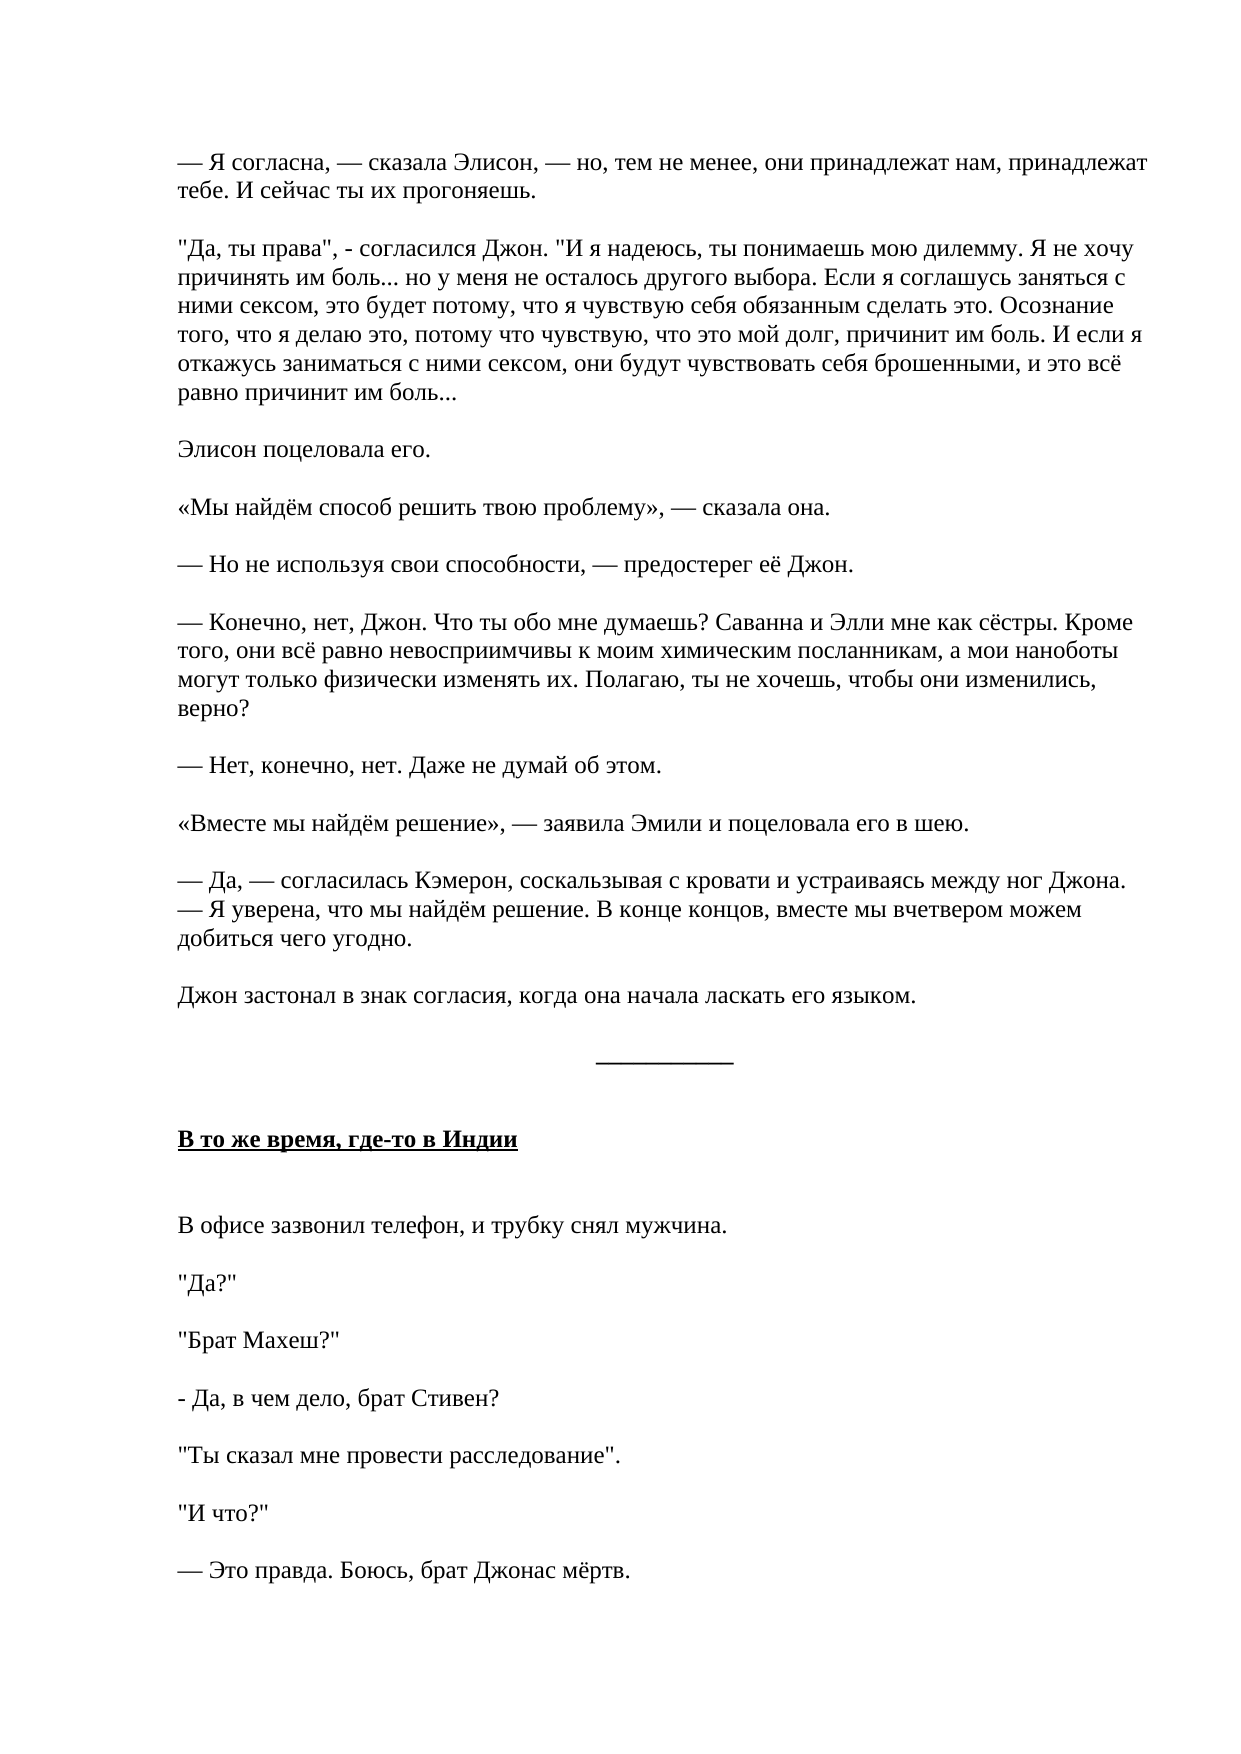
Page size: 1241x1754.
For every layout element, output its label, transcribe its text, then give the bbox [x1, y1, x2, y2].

text — Но не используя свои способности, — предостерег её Джон. [177, 549, 1152, 578]
text "Ты сказал мне провести расследование". [177, 1441, 1152, 1469]
text — Я согласна, — сказала Элисон, — но, тем не менее, они принадлежат нам, принадлежат тебе. И сейчас ты их прогоняешь. [177, 147, 1152, 204]
text В то же время, где-то в Индии [177, 1124, 1152, 1153]
text - Да, в чем дело, брат Стивен? [177, 1383, 1152, 1412]
text В офисе зазвонил телефон, и трубку снял мужчина. [177, 1211, 1152, 1239]
text — Нет, конечно, нет. Даже не думай об этом. [177, 751, 1152, 779]
text Элисон поцеловала его. [177, 434, 1152, 463]
text «Вместе мы найдём решение», — заявила Эмили и поцеловала его в шею. [177, 808, 1152, 837]
text "Брат Махеш?" [177, 1326, 1152, 1354]
text — Да, — согласилась Кэмерон, соскальзывая с кровати и устраиваясь между ног Джона. — Я уверена, что мы найдём решение. В конце концов, вместе мы вчетвером можем добиться чего угодно. [177, 866, 1152, 952]
text «Мы найдём способ решить твою проблему», — сказала она. [177, 492, 1152, 521]
text "Да, ты права", - согласился Джон. "И я надеюсь, ты понимаешь мою дилемму. Я не хочу причинять им боль... но у меня не осталось другого выбора. Если я соглашусь заняться с ними сексом, это будет потому, что я чувствую себя обязанным сделать это. Осознание того, что я делаю это, потому что чувствую, что это мой долг, причинит им боль. И если я откажусь заниматься с ними сексом, они будут чувствовать себя брошенными, и это всё равно причинит им боль... [177, 233, 1152, 406]
text "Да?" [177, 1268, 1152, 1297]
text ___________ [177, 1038, 1152, 1067]
text "И что?" [177, 1498, 1152, 1527]
text Джон застонал в знак согласия, когда она начала ласкать его языком. [177, 981, 1152, 1009]
text — Это правда. Боюсь, брат Джонас мёртв. [177, 1556, 1152, 1584]
text — Конечно, нет, Джон. Что ты обо мне думаешь? Саванна и Элли мне как сёстры. Кроме того, они всё равно невосприимчивы к моим химическим посланникам, а мои наноботы могут только физически изменять их. Полагаю, ты не хочешь, чтобы они изменились, верно? [177, 607, 1152, 722]
